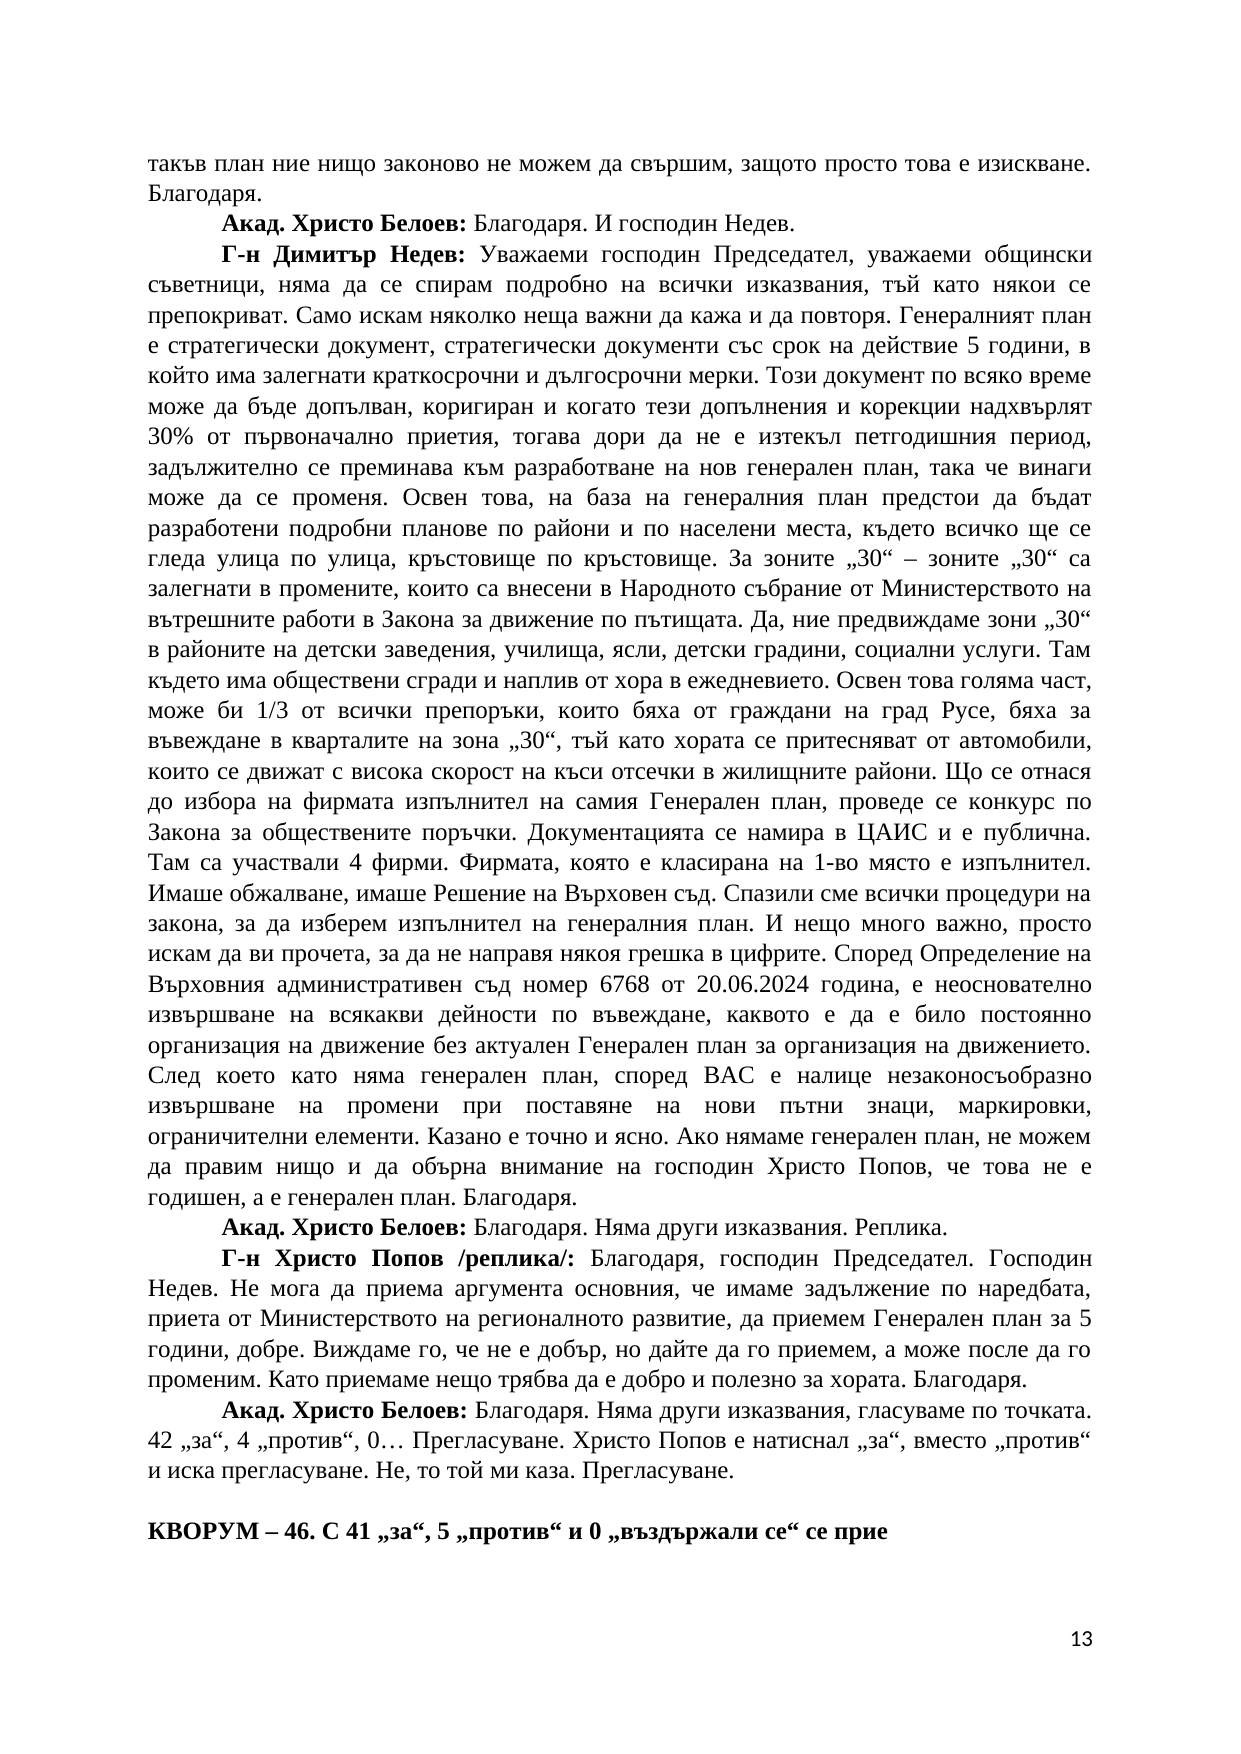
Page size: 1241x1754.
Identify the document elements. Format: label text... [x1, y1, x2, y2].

text КВОРУМ – 46. С 41 „за“, 5 „против“ и 0 „въздържали се“ се прие [148, 1516, 1093, 1545]
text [148, 148, 1093, 207]
text Г-н Христо Попов /реплика/: Благодаря, господин Председател. Господин Недев. Не мога да приема аргумента основния, че имаме задължение по наредбата, приета от Министерството на регионалното развитие, да приемем Генерален план за 5 години, добре. Виждаме го, че не е добър, но дайте да го приемем, а може после да го променим. Като приемаме нещо трябва да е добро и полезно за хората. Благодаря. [148, 1243, 1093, 1393]
text Акад. Христо Белоев: Благодаря. Няма други изказвания. Реплика. [148, 1212, 1093, 1241]
text Акад. Христо Белоев: Благодаря. И господин Недев. [148, 208, 1093, 237]
text Г-н Димитър Недев: Уважаеми господин Председател, уважаеми общински съветници, няма да се спирам подробно на всички изказвания, тъй като някои се препокриват. Само искам няколко неща важни да кажа и да повторя. Генералният план е стратегически документ, стратегически документи със срок на действие 5 години, в който има залегнати краткосрочни и дългосрочни мерки. Този документ по всяко време може да бъде допълван, коригиран и когато тези допълнения и корекции надхвърлят 30% от първоначално приетия, тогава дори да не е изтекъл петгодишния период, задължително се преминава към разработване на нов генерален план, така че винаги може да се променя. Освен това, на база на генералния план предстои да бъдат разработени подробни планове по райони и по населени места, където всичко ще се гледа улица по улица, кръстовище по кръстовище. За зоните „30“ – зоните „30“ са залегнати в промените, които са внесени в Народното събрание от Министерството на вътрешните работи в Закона за движение по пътищата. Да, ние предвиждаме зони „30“ в районите на детски заведения, училища, ясли, детски градини, социални услуги. Там където има обществени сгради и наплив от хора в ежедневието. Освен това голяма част, може би 1/3 от всички препоръки, които бяха от граждани на град Русе, бяха за въвеждане в кварталите на зона „30“, тъй като хората се притесняват от автомобили, които се движат с висока скорост на къси отсечки в жилищните райони. Що се отнася до избора на фирмата изпълнител на самия Генерален план, проведе се конкурс по Закона за обществените поръчки. Документацията се намира в ЦАИС и е публична. Там са участвали 4 фирми. Фирмата, която е класирана на 1-во място е изпълнител. Имаше обжалване, имаше Решение на Върховен съд. Спазили сме всички процедури на закона, за да изберем изпълнител на генералния план. И нещо много важно, просто искам да ви прочета, за да не направя някоя грешка в цифрите. Според Определение на Върховния административен съд номер 6768 от 20.06.2024 година, е неоснователно извършване на всякакви дейности по въвеждане, каквото е да е било постоянно организация на движение без актуален Генерален план за организация на движението. След което като няма генерален план, според ВАС е налице незаконосъобразно извършване на промени при поставяне на нови пътни знаци, маркировки, ограничителни елементи. Казано е точно и ясно. Ако нямаме генерален план, не можем да правим нищо и да обърна внимание на господин Христо Попов, че това не е годишен, а е генерален план. Благодаря. [148, 239, 1093, 1211]
text Акад. Христо Белоев: Благодаря. Няма други изказвания, гласуваме по точката. 42 „за“, 4 „против“, 0… Прегласуване. Христо Попов е натиснал „за“, вместо „против“ и иска прегласуване. Не, то той ми каза. Прегласуване. [148, 1395, 1093, 1484]
